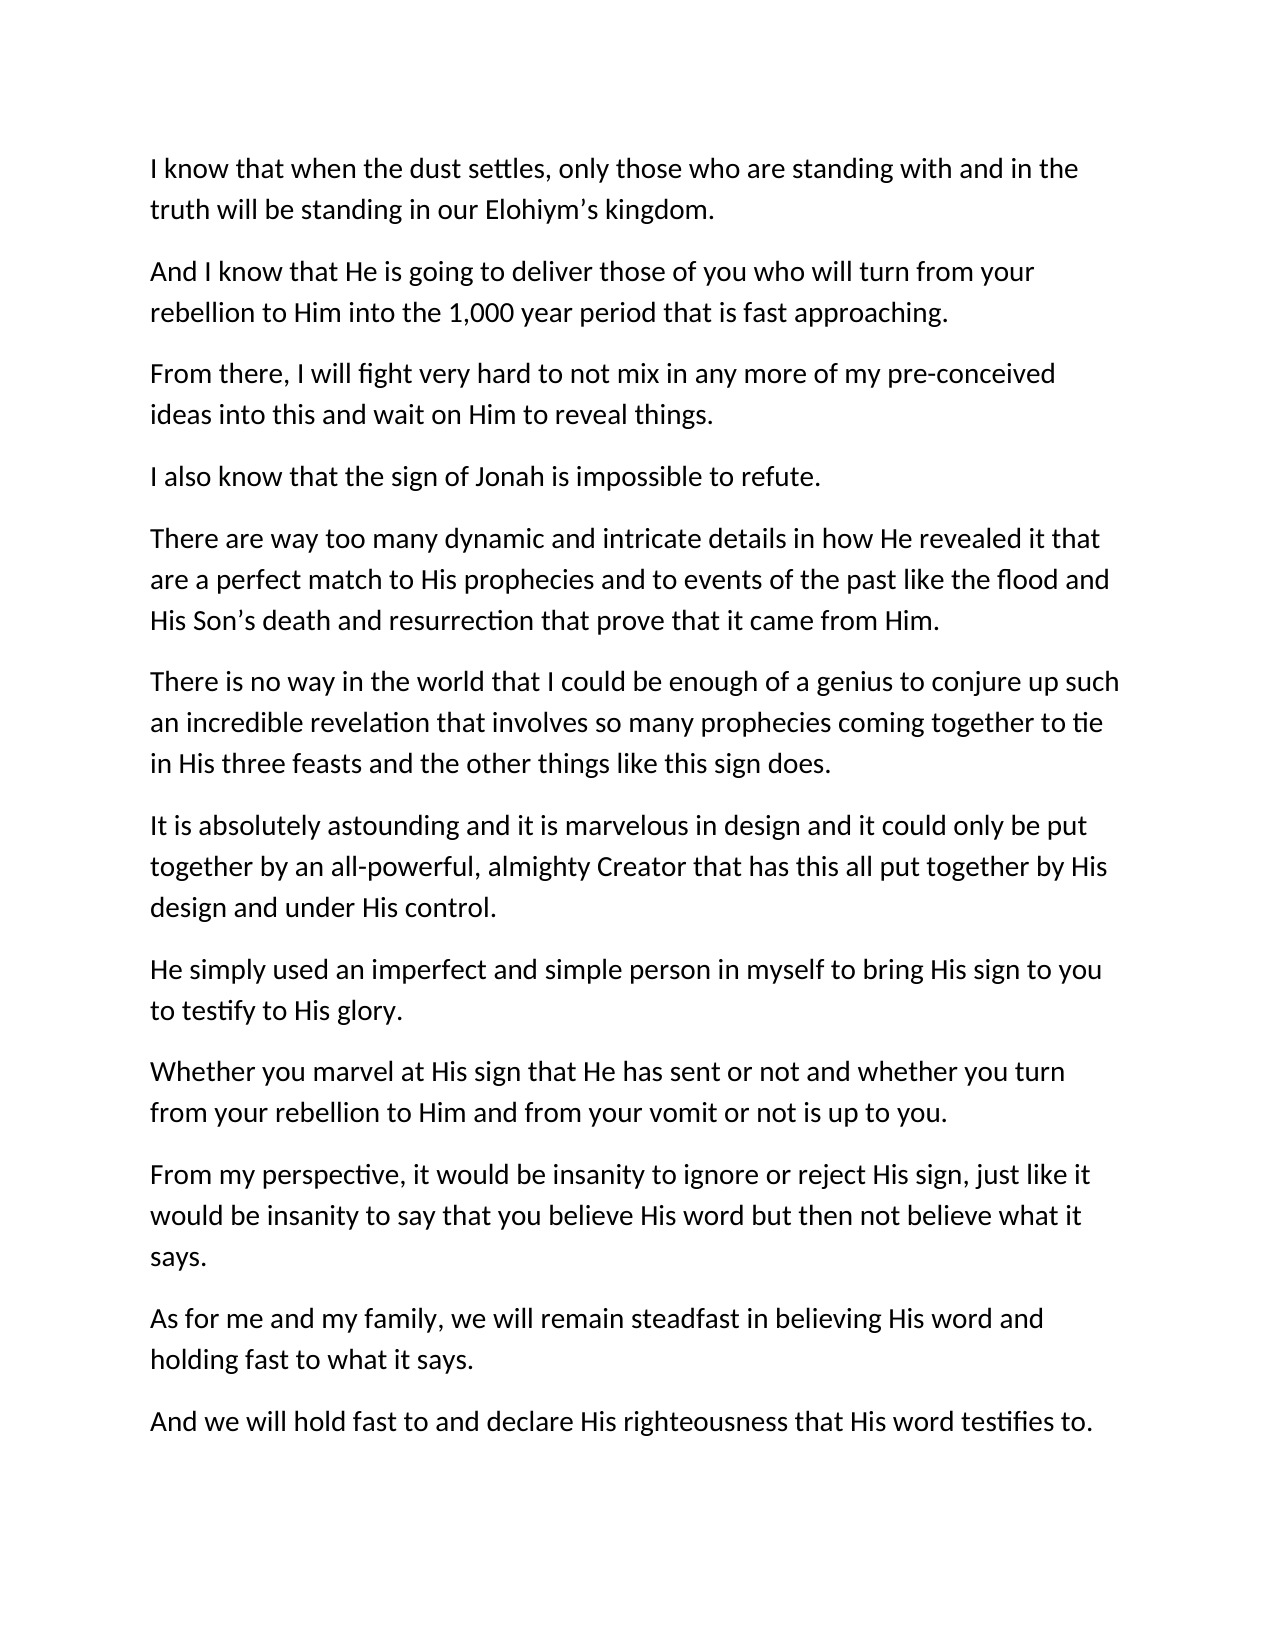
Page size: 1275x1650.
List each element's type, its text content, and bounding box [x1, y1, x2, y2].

text It is absolutely astounding and it is marvelous in design and it could only be put together by an all-powerful, almighty Creator that has this all put together by His design and under His control. [150, 807, 1125, 925]
text As for me and my family, we will remain steadfast in believing His word and holding fast to what it says. [150, 1300, 1125, 1376]
text And we will hold fast to and declare His righteousness that His word testifies to. [150, 1403, 1125, 1438]
text I also know that the sign of Jonah is impossible to refute. [150, 458, 1125, 494]
text He simply used an imperfect and simple person in myself to bring His sign to you to testify to His glory. [150, 951, 1125, 1027]
text I know that when the dust settles, only those who are standing with and in the truth will be standing in our Elohiym’s kingdom. [150, 150, 1125, 227]
text Whether you marvel at His sign that He has sent or not and whether you turn from your rebellion to Him and from your vomit or not is up to you. [150, 1053, 1125, 1130]
text And I know that He is going to deliver those of you who will turn from your rebellion to Him into the 1,000 year period that is fast approaching. [150, 253, 1125, 329]
text From there, I will fight very hard to not mix in any more of my pre-conceived ideas into this and wait on Him to reveal things. [150, 355, 1125, 432]
text There are way too many dynamic and intricate details in how He revealed it that are a perfect match to His prophecies and to events of the past like the flood and His Son’s death and resurrection that prove that it came from Him. [150, 520, 1125, 637]
text From my perspective, it would be insanity to ignore or reject His sign, just like it would be insanity to say that you believe His word but then not believe what it says. [150, 1156, 1125, 1274]
text There is no way in the world that I could be enough of a genius to conjure up such an incredible revelation that involves so many prophecies coming together to tie in His three feasts and the other things like this sign does. [150, 663, 1125, 781]
